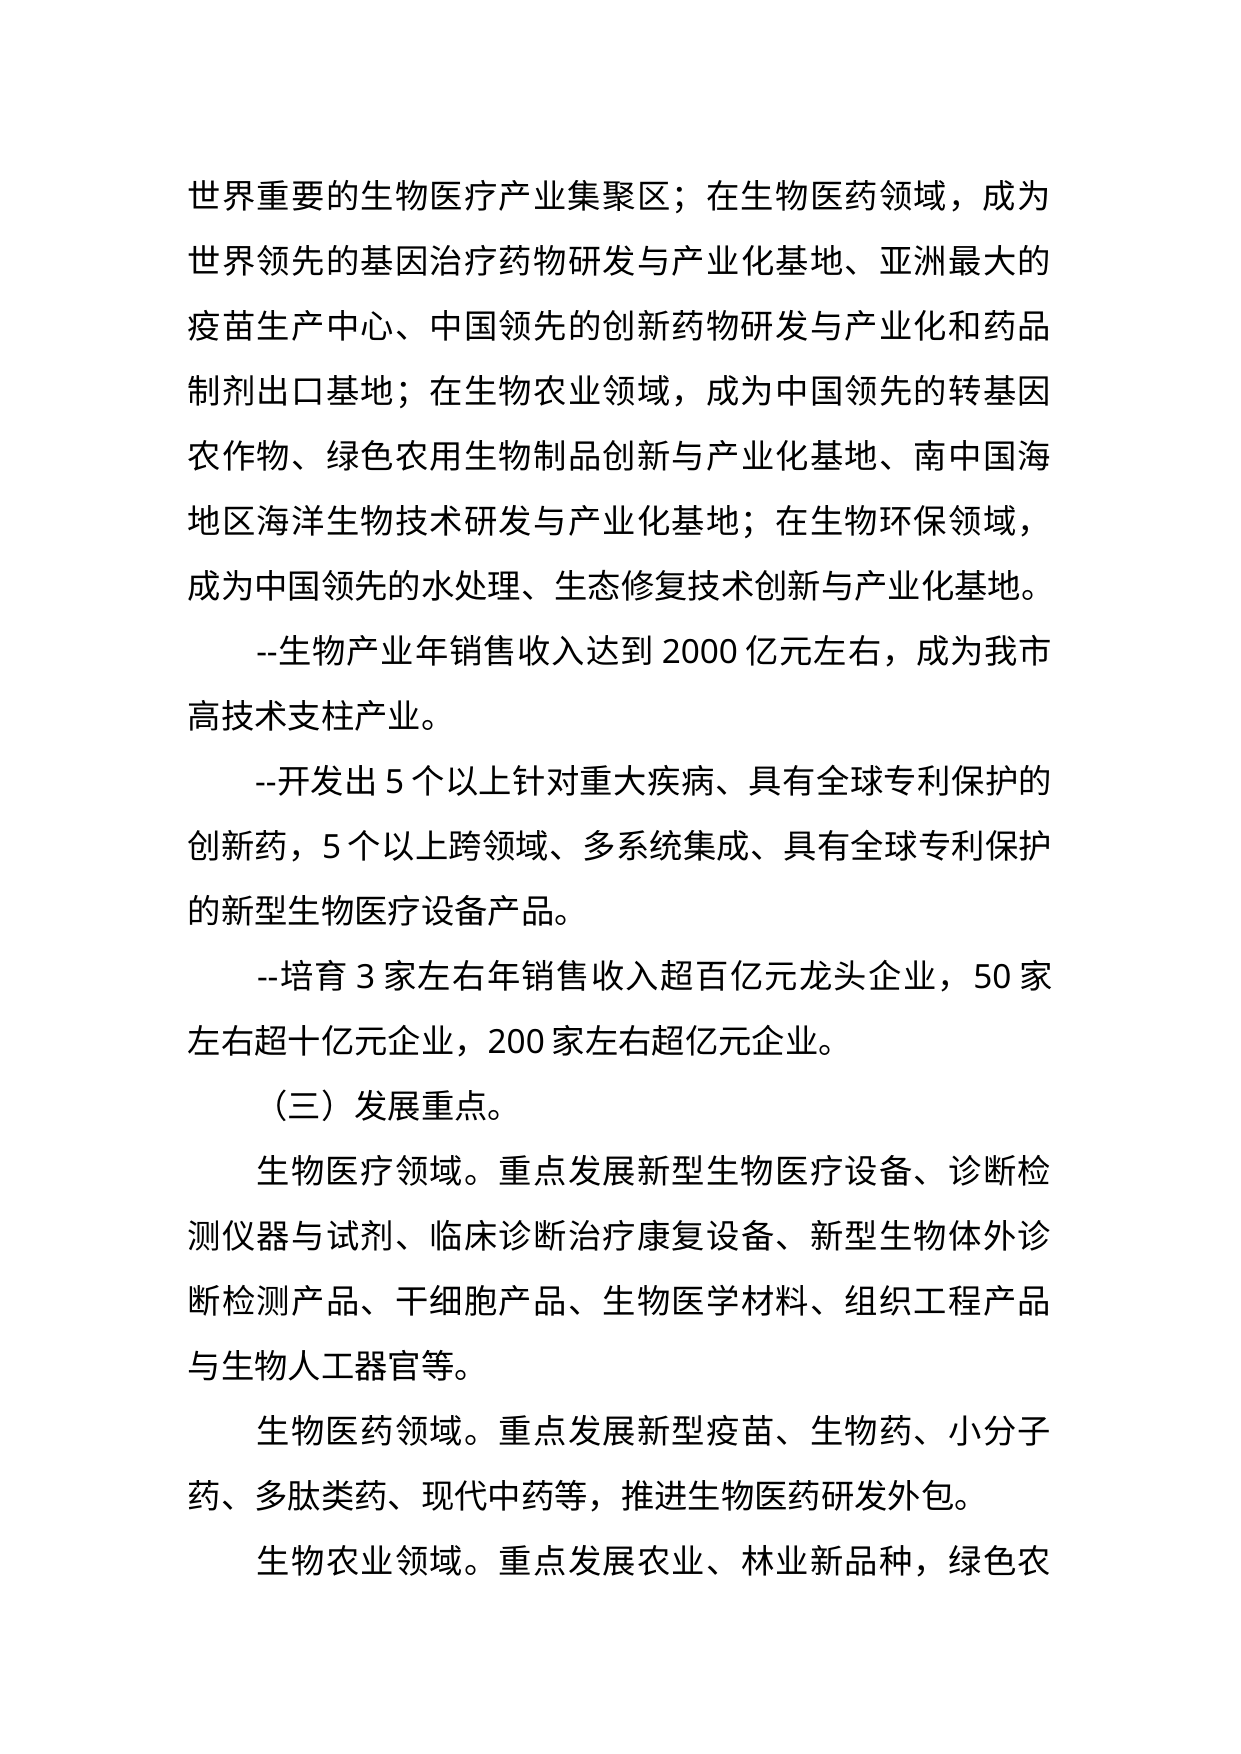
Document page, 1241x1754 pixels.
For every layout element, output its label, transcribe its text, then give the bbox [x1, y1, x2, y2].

text 生物医疗领域。重点发展新型生物医疗设备、诊断检测仪器与试剂、临床诊断治疗康复设备、新型生物体外诊断检测产品、干细胞产品、生物医学材料、组织工程产品与生物人工器官等。 [187, 1137, 1053, 1397]
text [187, 162, 1053, 617]
text --开发出5个以上针对重大疾病、具有全球专利保护的创新药，5个以上跨领域、多系统集成、具有全球专利保护的新型生物医疗设备产品。 [187, 747, 1053, 942]
text （三）发展重点。 [187, 1072, 1053, 1137]
text 生物医药领域。重点发展新型疫苗、生物药、小分子药、多肽类药、现代中药等，推进生物医药研发外包。 [187, 1397, 1053, 1527]
text --培育3家左右年销售收入超百亿元龙头企业，50家左右超十亿元企业，200家左右超亿元企业。 [187, 942, 1053, 1072]
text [187, 1527, 1053, 1592]
text --生物产业年销售收入达到2000亿元左右，成为我市高技术支柱产业。 [187, 617, 1053, 747]
